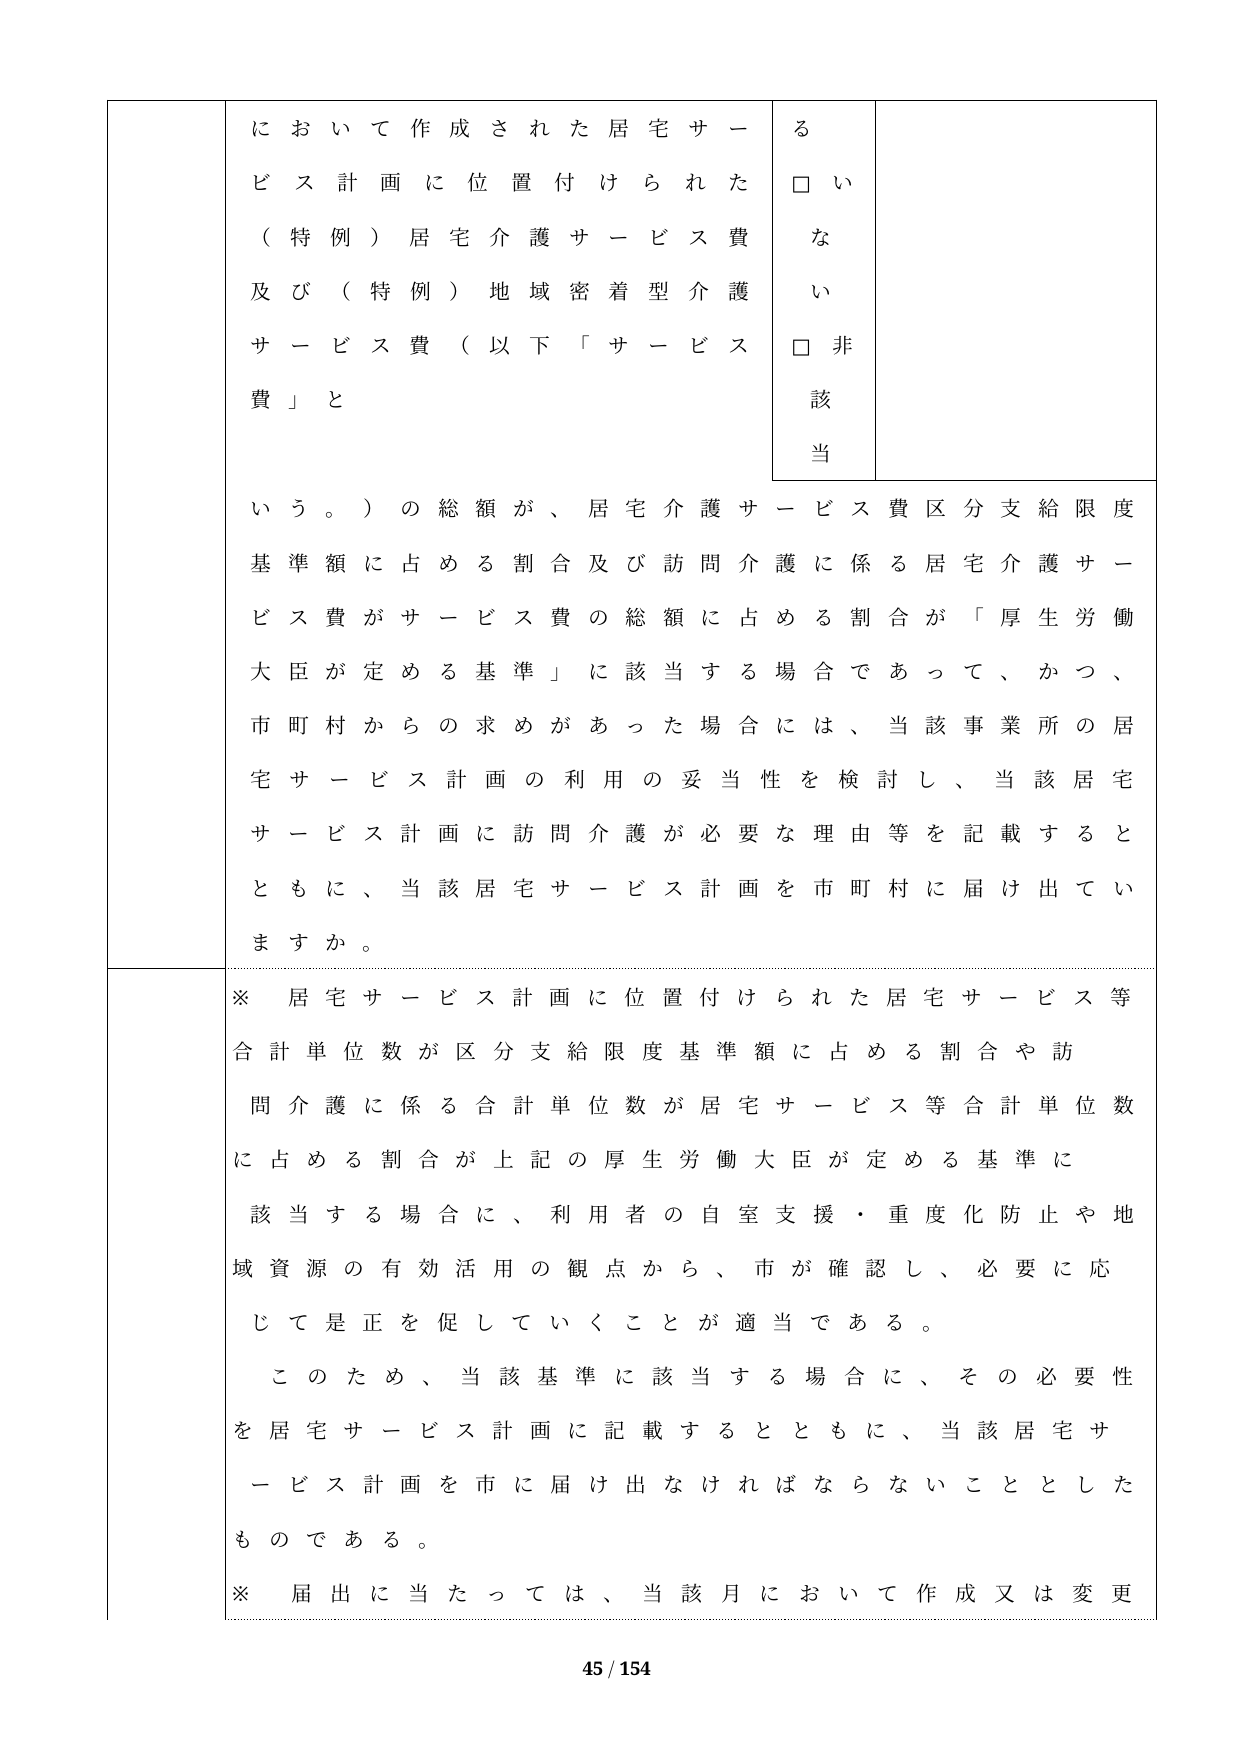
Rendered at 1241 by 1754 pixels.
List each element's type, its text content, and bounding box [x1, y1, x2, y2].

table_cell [226, 968, 1156, 1619]
table_cell □いる □いない □非該当 [773, 101, 875, 480]
table_cell [108, 969, 225, 1619]
table_cell [876, 101, 1156, 480]
table_cell いう。）の総額が、居宅介護サービス費区分支給限度基準額に占める割合及び訪問介護に係る居宅介護サービス費がサービス費の総額に占める割合が「厚生労働大臣が定める基準」に該当する場合であって、かつ、市町村からの求めがあった場合には、当該事業所の居宅サービス計画の利用の妥当性を検討し、当該居宅サービス計画に訪問介護が必要な理由等を記載するとともに、当該居宅サービス計画を市町村に届け出ていますか。 [226, 480, 1156, 968]
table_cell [226, 101, 772, 480]
